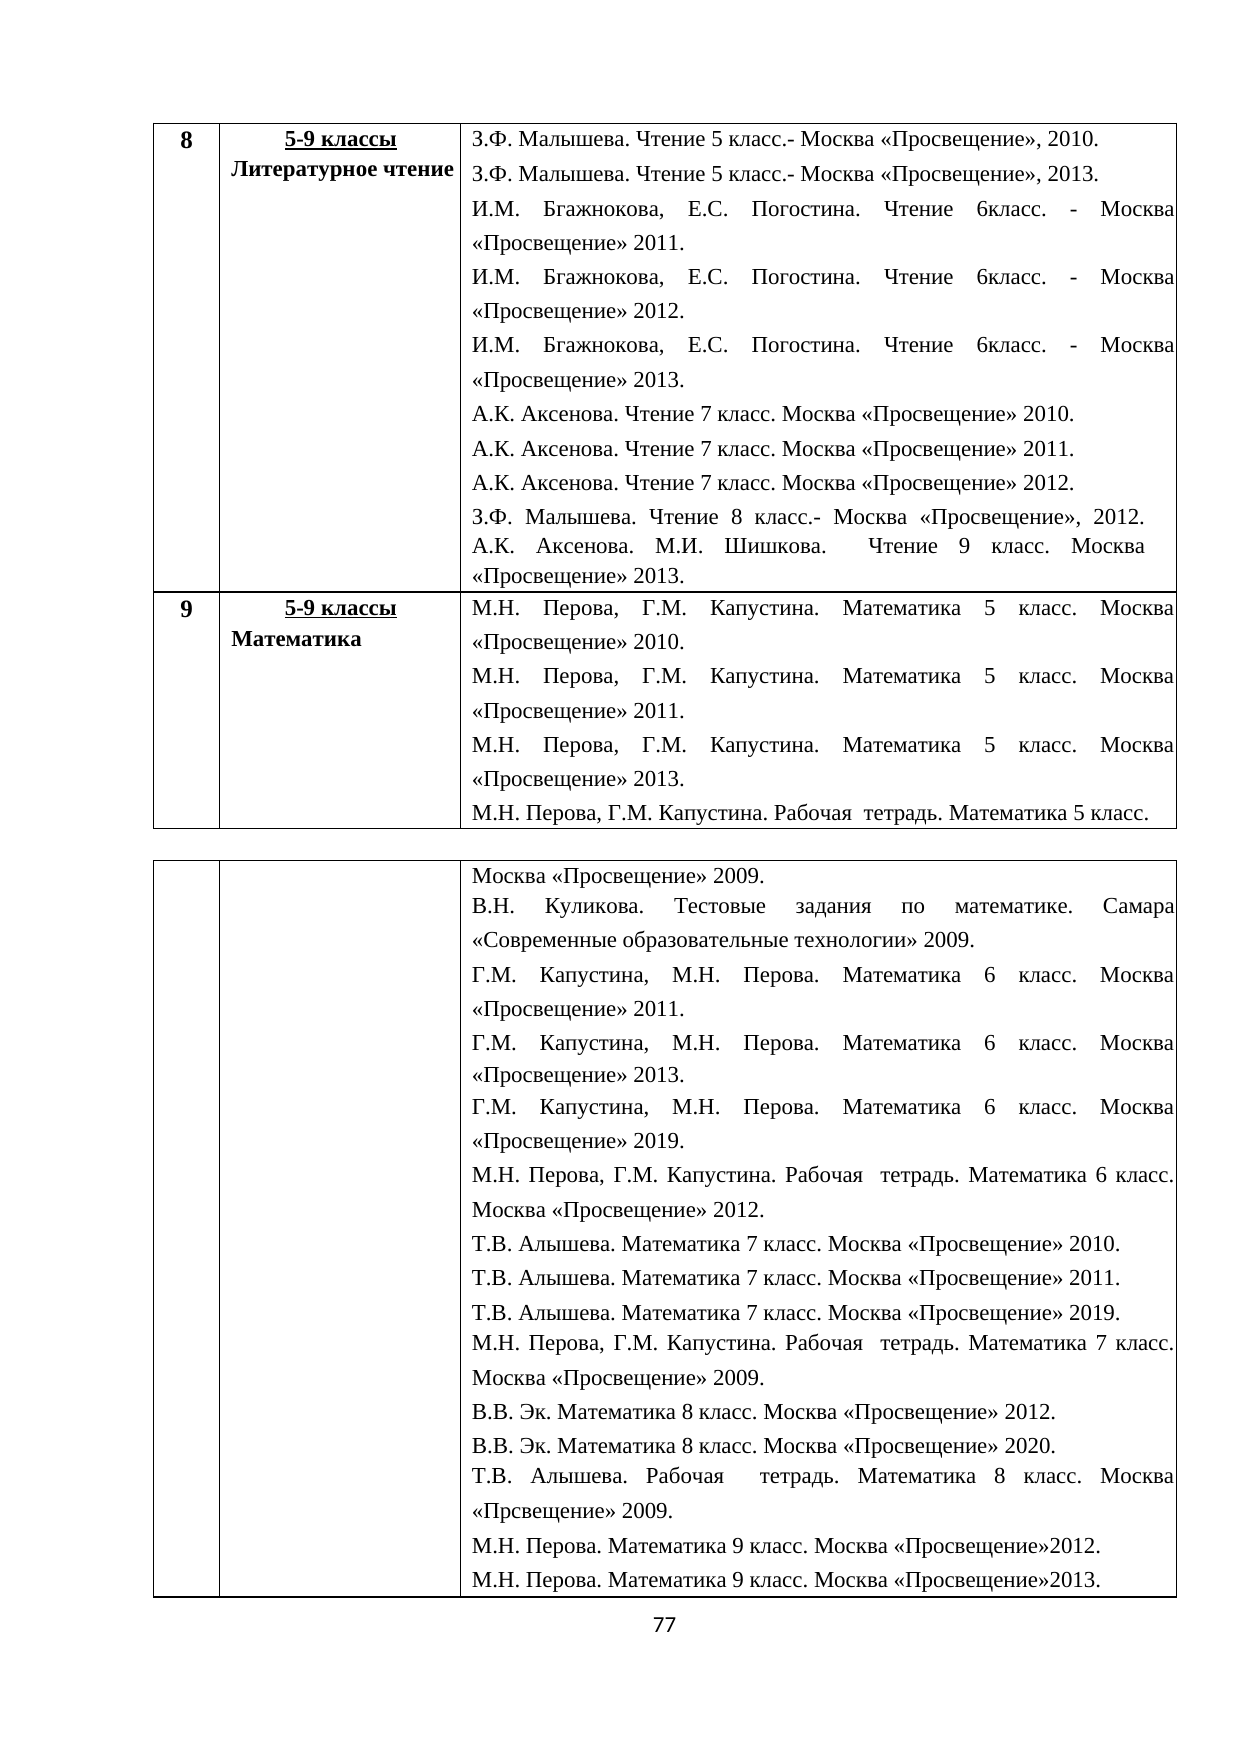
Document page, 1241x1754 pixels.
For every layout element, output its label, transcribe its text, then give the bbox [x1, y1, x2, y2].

table_cell 5-9 классы Литературное чтение [220, 124, 460, 591]
table_cell 5-9 классы Математика [220, 593, 460, 828]
table_cell 8 [154, 124, 219, 591]
table_header [220, 861, 460, 1596]
table_cell З.Ф. Малышева. Чтение 5 класс.- Москва «Просвещение», 2010. З.Ф. Малышева. Чтение 5 класс.- Москва «Просвещение», 2013. И.М. Бгажнокова, Е.С. Погостина. Чтение 6класс. - Москва «Просвещение» 2011. И.М. Бгажнокова, Е.С. Погостина. Чтение 6класс. - Москва «Просвещение» 2012. И.М. Бгажнокова, Е.С. Погостина. Чтение 6класс. - Москва «Просвещение» 2013. А.К. Аксенова. Чтение 7 класс. Москва «Просвещение» 2010. А.К. Аксенова. Чтение 7 класс. Москва «Просвещение» 2011. А.К. Аксенова. Чтение 7 класс. Москва «Просвещение» 2012. З.Ф. Малышева. Чтение 8 класс.- Москва «Просвещение», 2012. А.К. Аксенова. М.И. Шишкова. Чтение 9 класс. Москва «Просвещение» 2013. [461, 124, 1176, 591]
table_header [154, 861, 219, 1596]
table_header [461, 861, 1176, 1596]
table_cell М.Н. Перова, Г.М. Капустина. Математика 5 класс. Москва «Просвещение» 2010. М.Н. Перова, Г.М. Капустина. Математика 5 класс. Москва «Просвещение» 2011. М.Н. Перова, Г.М. Капустина. Математика 5 класс. Москва «Просвещение» 2013. М.Н. Перова, Г.М. Капустина. Рабочая тетрадь. Математика 5 класс. [461, 593, 1176, 828]
table_cell 9 [154, 593, 219, 828]
